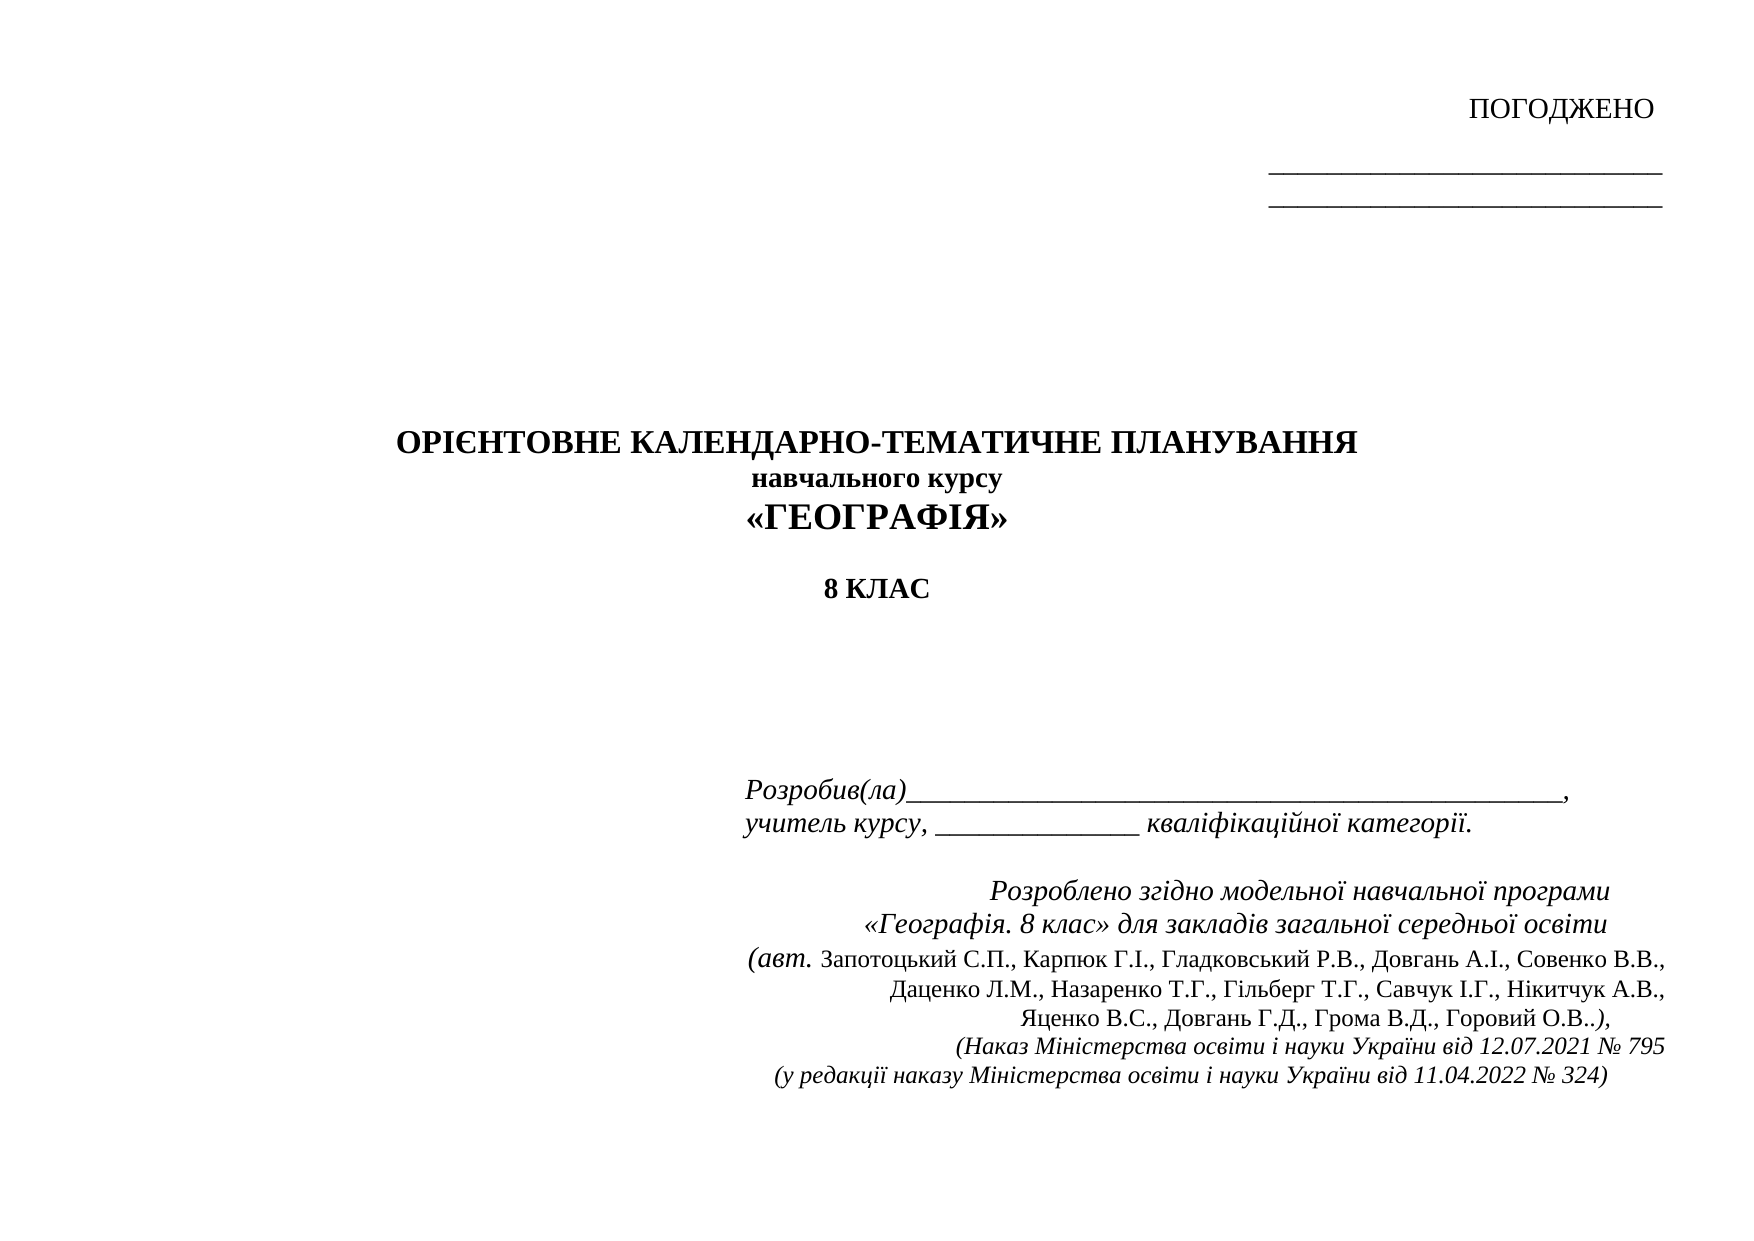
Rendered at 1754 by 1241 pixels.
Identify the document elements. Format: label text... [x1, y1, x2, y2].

text Даценко Л.М., Назаренко Т.Г., Гільберг Т.Г., Савчук І.Г., Нікитчук А.В., [88, 974, 1665, 1002]
text ОРІЄНТОВНЕ КАЛЕНДАРНО-ТЕМАТИЧНЕ ПЛАНУВАННЯ [88, 422, 1665, 461]
text ___________________________ [1268, 177, 1663, 211]
text (авт. Запотоцький С.П., Карпюк Г.І., Гладковський Р.В., Довгань А.І., Совенко В.В., [88, 940, 1665, 974]
text навчального курсу [88, 461, 1665, 494]
text 8 КЛАС [88, 571, 1665, 604]
text ПОГОДЖЕНО [1416, 91, 1663, 125]
text «ГЕОГРАФІЯ» [88, 494, 1665, 537]
text (у редакції наказу Міністерства освіти і науки України від 11.04.2022 № 324) [745, 1060, 1610, 1089]
text «Географія. 8 клас» для закладів загальної середньої освіти [745, 907, 1610, 940]
text (Наказ Міністерства освіти і науки України від 12.07.2021 № 795 [88, 1031, 1665, 1060]
text Розроблено згідно модельної навчальної програми [745, 873, 1610, 906]
text Розробив(ла)_____________________________________________, учитель курсу, ______________ кваліфікаційної категорії. [745, 772, 1578, 839]
text ___________________________ [1268, 144, 1663, 177]
text Яценко В.С., Довгань Г.Д., Грома В.Д., Горовий О.В..), [745, 1003, 1610, 1031]
